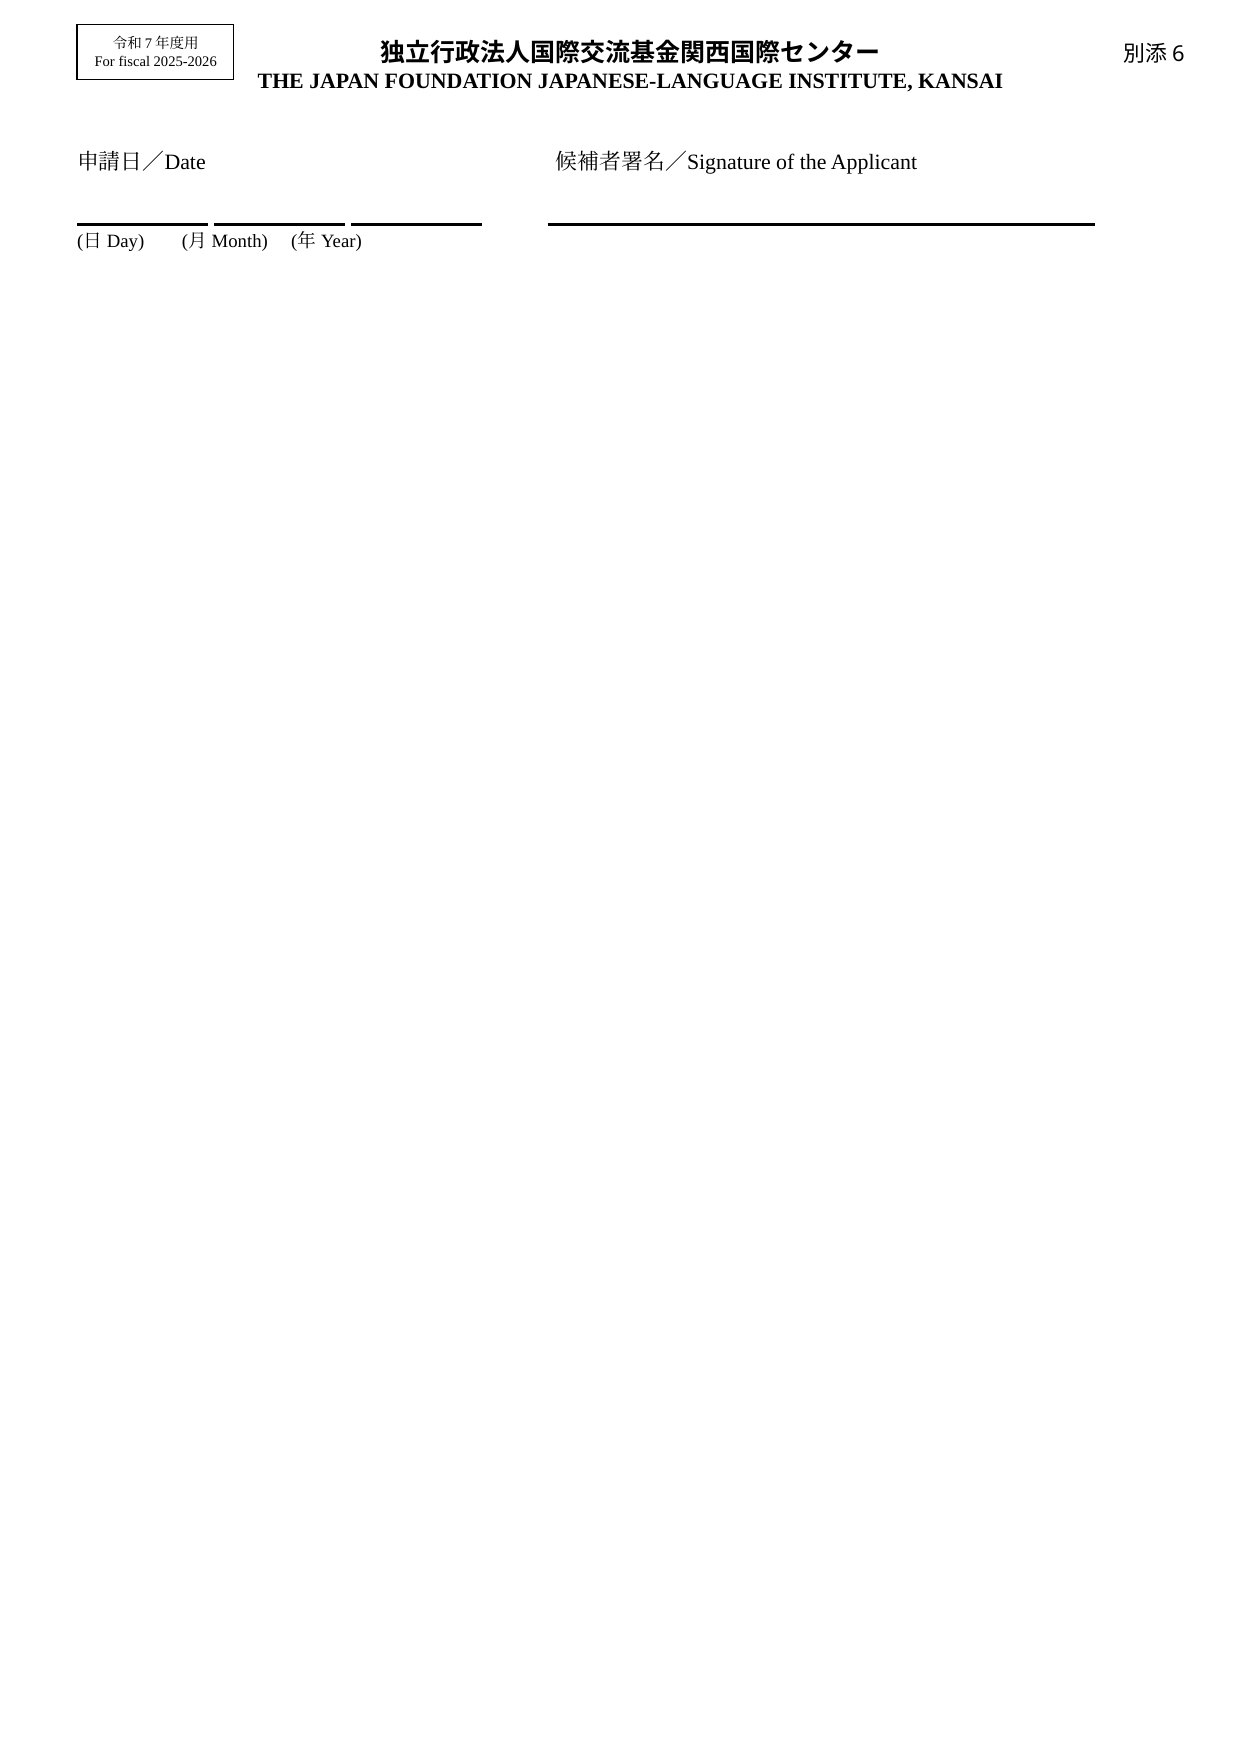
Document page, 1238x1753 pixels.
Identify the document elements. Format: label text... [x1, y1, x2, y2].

text (日 Day) (月 Month) (年 Year) [77, 226, 1184, 253]
text 申請日／Date 候補者署名／Signature of the Applicant [77, 144, 1184, 175]
